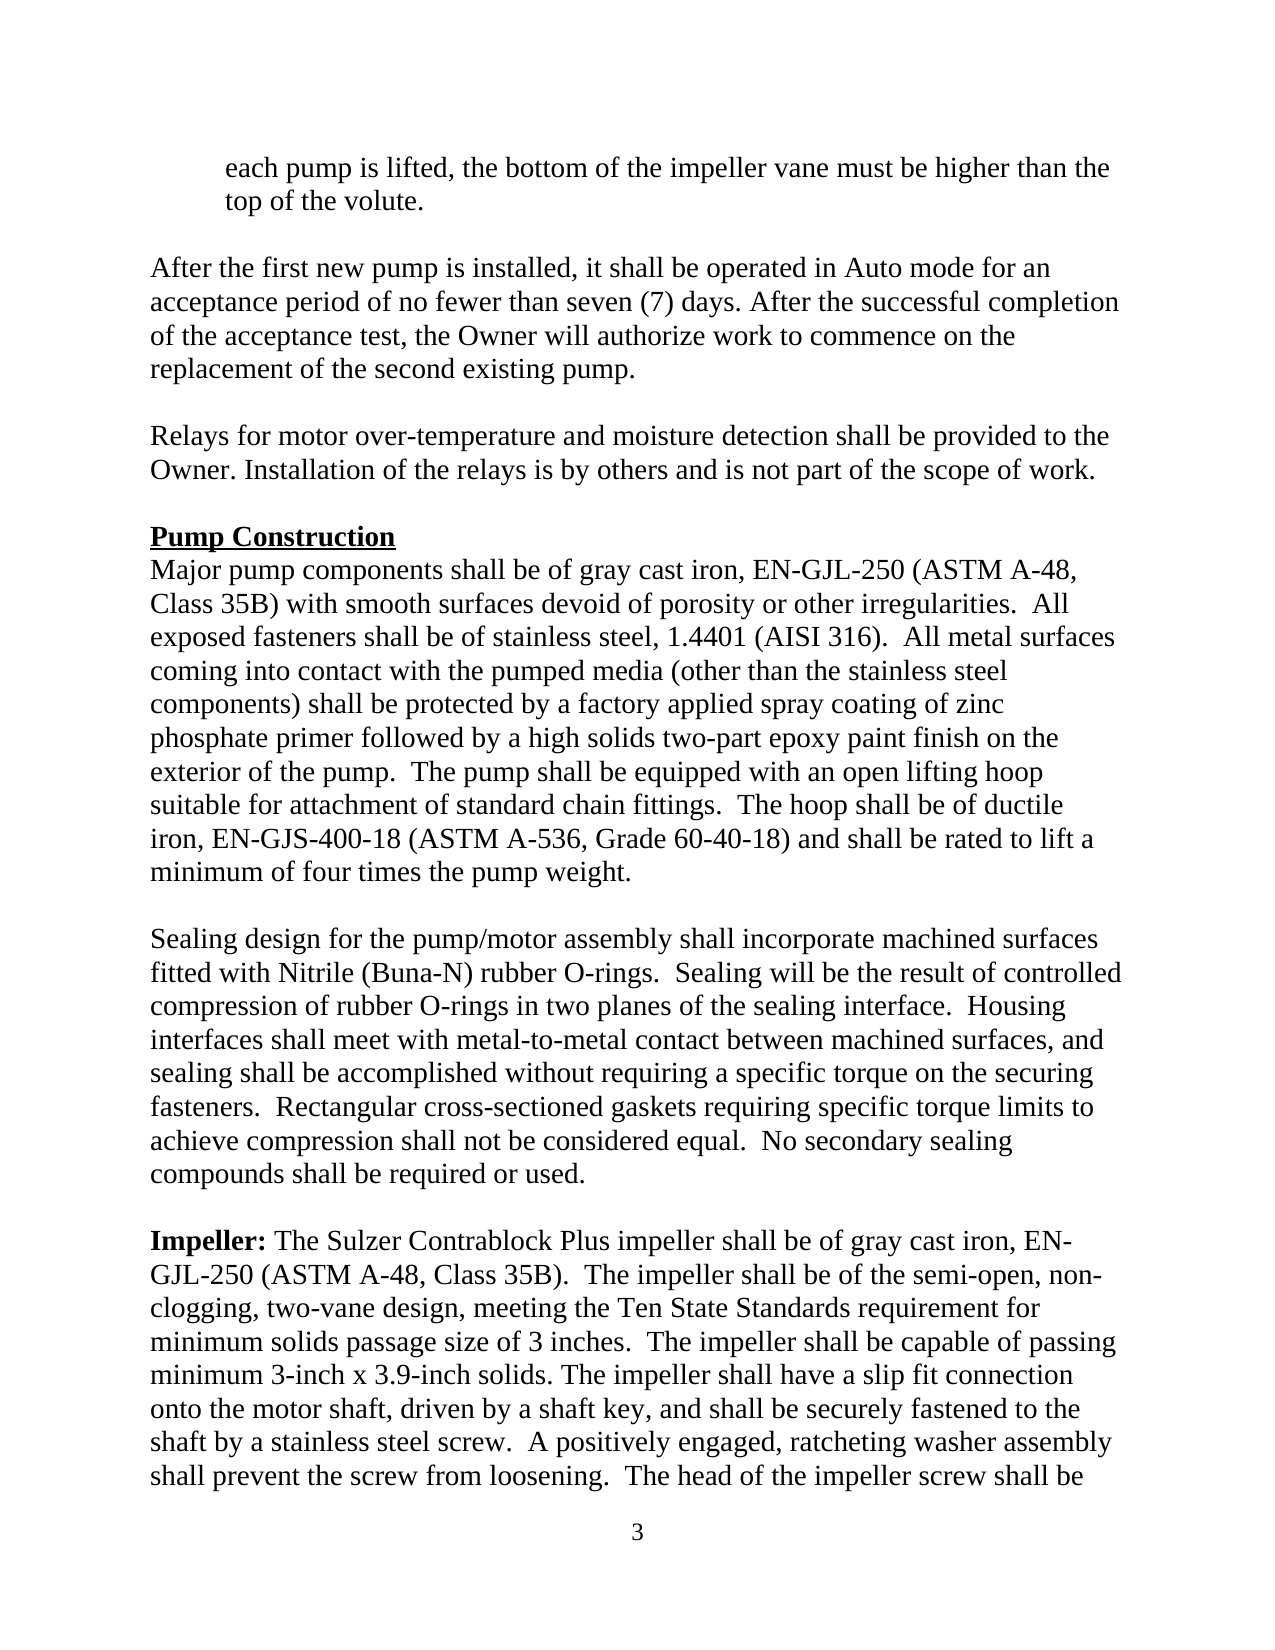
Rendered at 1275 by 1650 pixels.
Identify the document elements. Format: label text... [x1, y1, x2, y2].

text Sealing design for the pump/motor assembly shall incorporate machined surfaces fitted with Nitrile (Buna-N) rubber O-rings. Sealing will be the result of controlled compression of rubber O-rings in two planes of the sealing interface. Housing interfaces shall meet with metal-to-metal contact between machined surfaces, and sealing shall be accomplished without requiring a specific torque on the securing fasteners. Rectangular cross-sectioned gaskets requiring specific torque limits to achieve compression shall not be considered equal. No secondary sealing compounds shall be required or used. [150, 921, 1125, 1190]
text Pump Construction [150, 519, 1125, 552]
text Major pump components shall be of gray cast iron, EN-GJL-250 (ASTM A-48, Class 35B) with smooth surfaces devoid of porosity or other irregularities. All exposed fasteners shall be of stainless steel, 1.4401 (AISI 316). All metal surfaces coming into contact with the pumped media (other than the stainless steel components) shall be protected by a factory applied spray coating of zinc phosphate primer followed by a high solids two-part epoxy paint finish on the exterior of the pump. The pump shall be equipped with an open lifting hoop suitable for attachment of standard chain fittings. The hoop shall be of ductile iron, EN-GJS-400-18 (ASTM A-536, Grade 60-40-18) and shall be rated to lift a minimum of four times the pump weight. [150, 552, 1125, 888]
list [187, 150, 1125, 217]
text After the first new pump is installed, it shall be operated in Auto mode for an acceptance period of no fewer than seven (7) days. After the successful completion of the acceptance test, the Owner will authorize work to commence on the replacement of the second existing pump. [150, 251, 1125, 385]
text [150, 1223, 1125, 1492]
text Relays for motor over-temperature and moisture detection shall be provided to the Owner. Installation of the relays is by others and is not part of the scope of work. [150, 418, 1125, 485]
